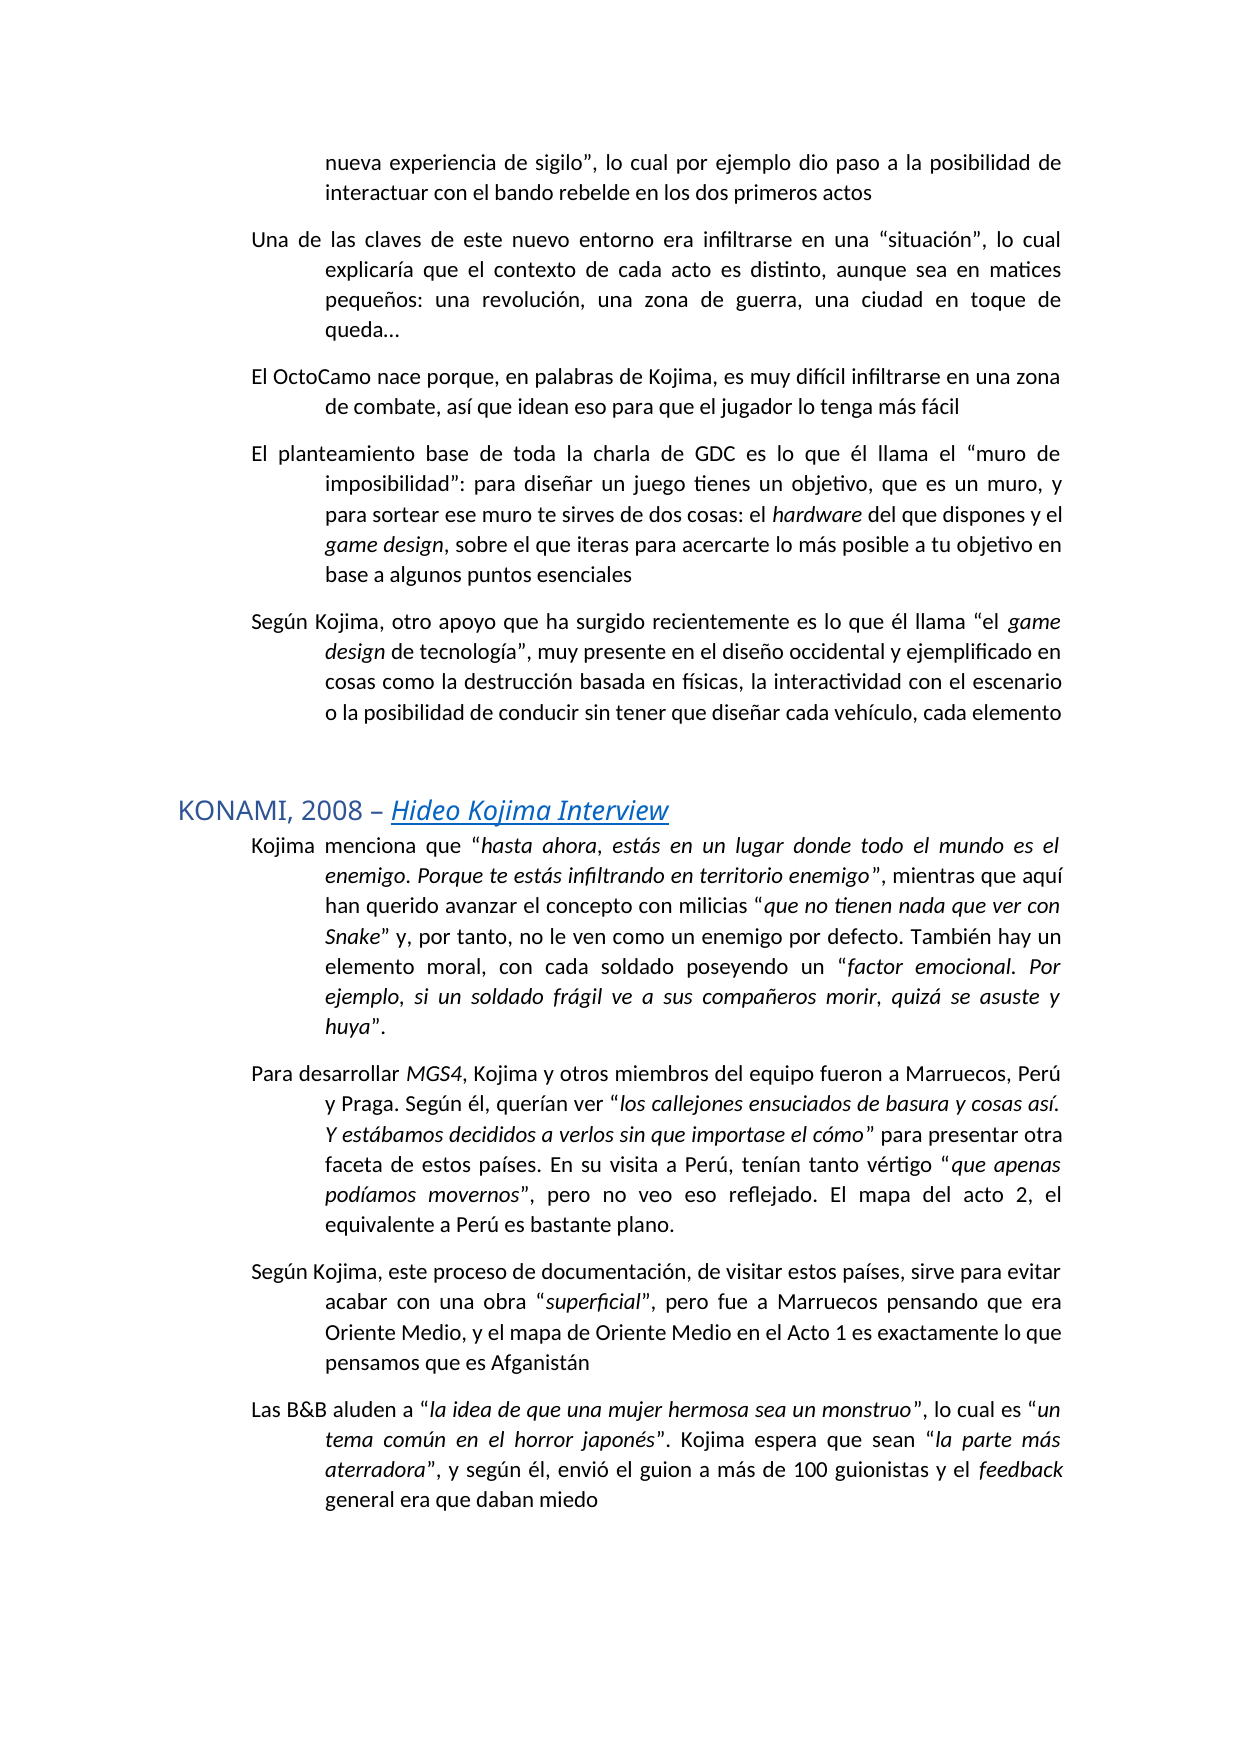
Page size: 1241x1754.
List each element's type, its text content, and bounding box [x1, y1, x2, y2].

text Según Kojima, otro apoyo que ha surgido recientemente es lo que él llama “el game design de tecnología”, muy presente en el diseño occidental y ejemplificado en cosas como la destrucción basada en físicas, la interactividad con el escenario o la posibilidad de conducir sin tener que diseñar cada vehículo, cada elemento [251, 607, 1063, 726]
text Según Kojima, este proceso de documentación, de visitar estos países, sirve para evitar acabar con una obra “superficial”, pero fue a Marruecos pensando que era Oriente Medio, y el mapa de Oriente Medio en el Acto 1 es exactamente lo que pensamos que es Afganistán [251, 1257, 1063, 1376]
text El OctoCamo nace porque, en palabras de Kojima, es muy difícil infiltrarse en una zona de combate, así que idean eso para que el jugador lo tenga más fácil [251, 362, 1063, 420]
text Una de las claves de este nuevo entorno era infiltrarse en una “situación”, lo cual explicaría que el contexto de cada acto es distinto, aunque sea en matices pequeños: una revolución, una zona de guerra, una ciudad en toque de queda… [251, 225, 1063, 343]
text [251, 148, 1063, 206]
text El planteamiento base de toda la charla de GDC es lo que él llama el “muro de imposibilidad”: para diseñar un juego tienes un objetivo, que es un muro, y para sortear ese muro te sirves de dos cosas: el hardware del que dispones y el game design, sobre el que iteras para acercarte lo más posible a tu objetivo en base a algunos puntos esenciales [251, 439, 1063, 588]
text Las B&B aluden a “la idea de que una mujer hermosa sea un monstruo”, lo cual es “un tema común en el horror japonés”. Kojima espera que sean “la parte más aterradora”, y según él, envió el guion a más de 100 guionistas y el feedback general era que daban miedo [251, 1395, 1063, 1513]
subtitle KONAMI, 2008 – Hideo Kojima Interview [177, 791, 1063, 828]
text Para desarrollar MGS4, Kojima y otros miembros del equipo fueron a Marruecos, Perú y Praga. Según él, querían ver “los callejones ensuciados de basura y cosas así. Y estábamos decididos a verlos sin que importase el cómo” para presentar otra faceta de estos países. En su visita a Perú, tenían tanto vértigo “que apenas podíamos movernos”, pero no veo eso reflejado. El mapa del acto 2, el equivalente a Perú es bastante plano. [251, 1059, 1063, 1238]
text Kojima menciona que “hasta ahora, estás en un lugar donde todo el mundo es el enemigo. Porque te estás infiltrando en territorio enemigo”, mientras que aquí han querido avanzar el concepto con milicias “que no tienen nada que ver con Snake” y, por tanto, no le ven como un enemigo por defecto. También hay un elemento moral, con cada soldado poseyendo un “factor emocional. Por ejemplo, si un soldado frágil ve a sus compañeros morir, quizá se asuste y huya”. [251, 831, 1063, 1040]
